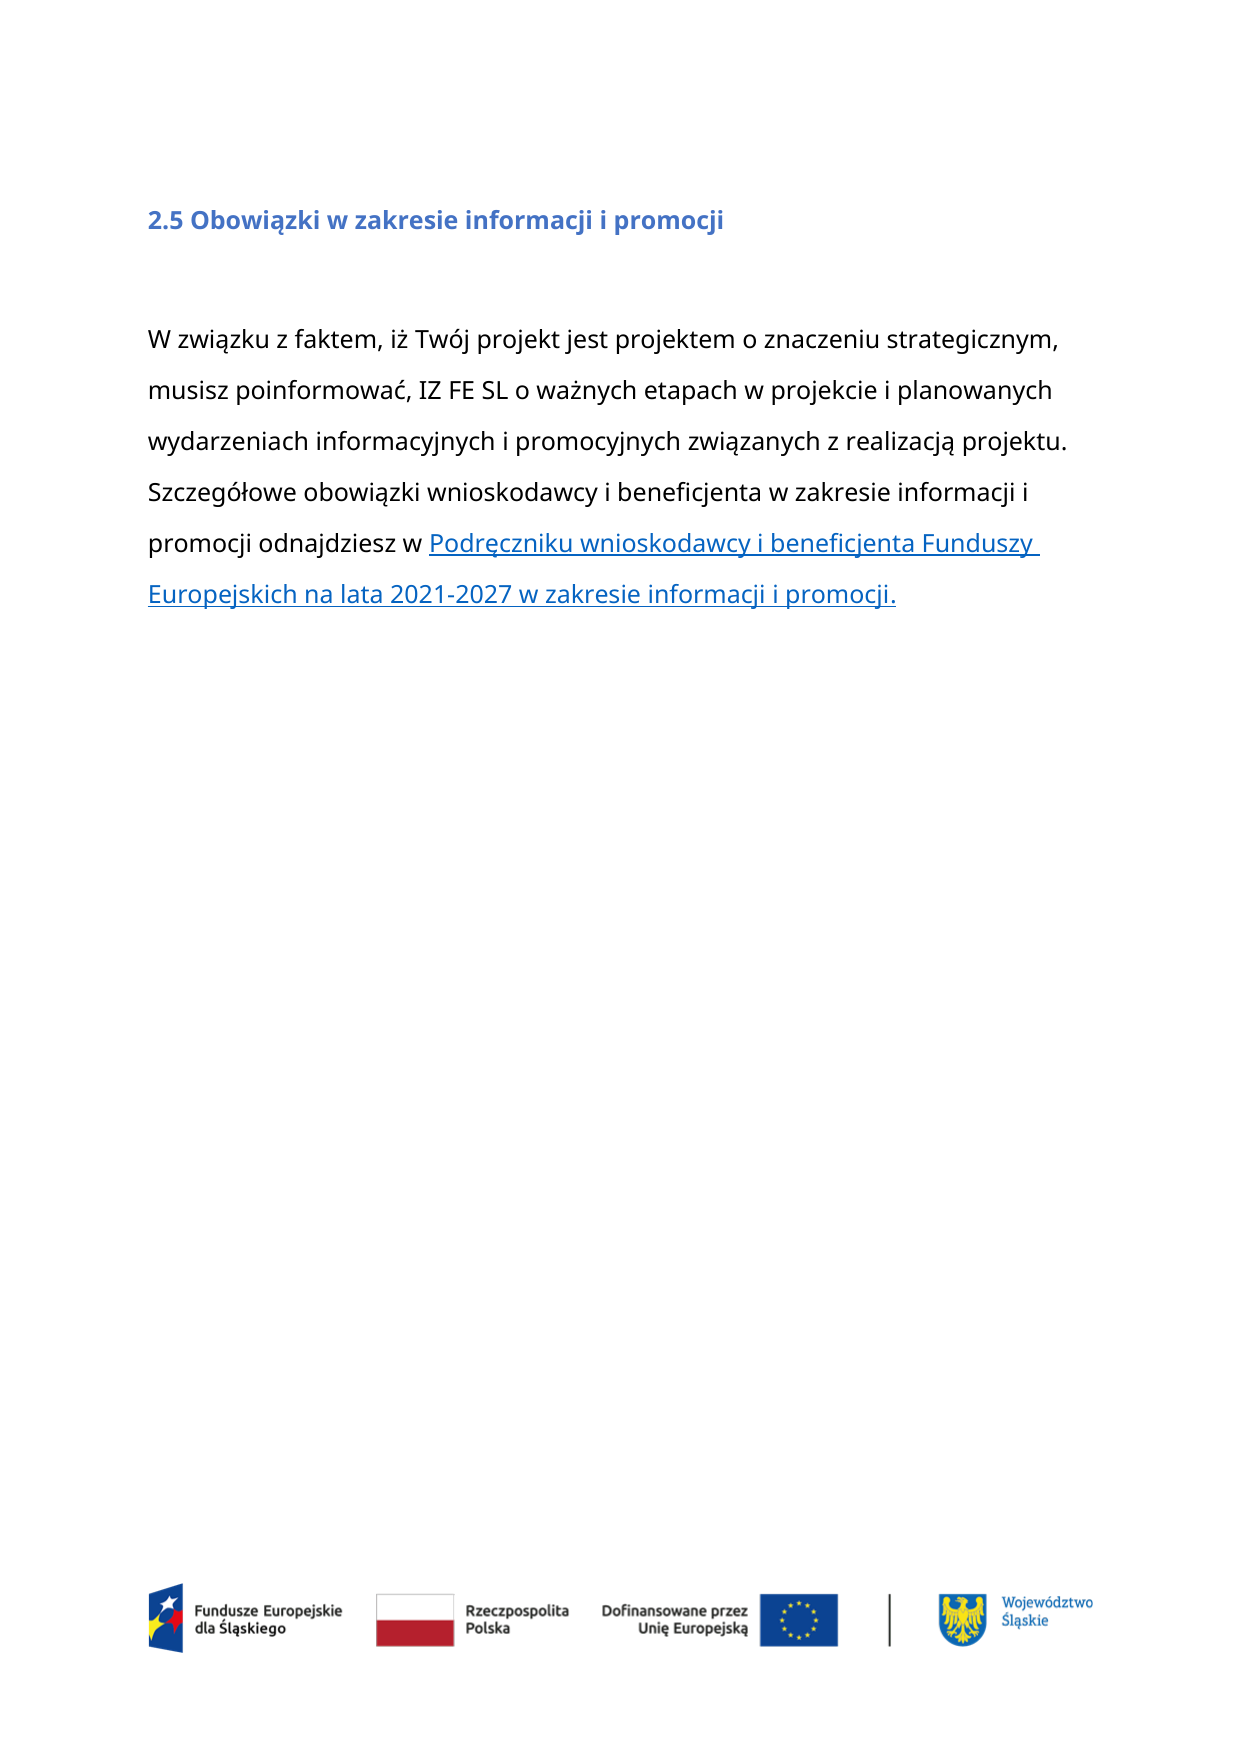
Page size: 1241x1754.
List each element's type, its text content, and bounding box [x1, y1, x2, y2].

text W związku z faktem, iż Twój projekt jest projektem o znaczeniu strategicznym, musisz poinformować, IZ FE SL o ważnych etapach w projekcie i planowanych wydarzeniach informacyjnych i promocyjnych związanych z realizacją projektu. Szczegółowe obowiązki wnioskodawcy i beneficjenta w zakresie informacji i promocji odnajdziesz w Podręczniku wnioskodawcy i beneficjenta Funduszy Europejskich na lata 2021-2027 w zakresie informacji i promocji. [148, 322, 1093, 611]
picture [148, 1583, 1093, 1653]
subtitle 2.5 Obowiązki w zakresie informacji i promocji [148, 203, 1093, 237]
